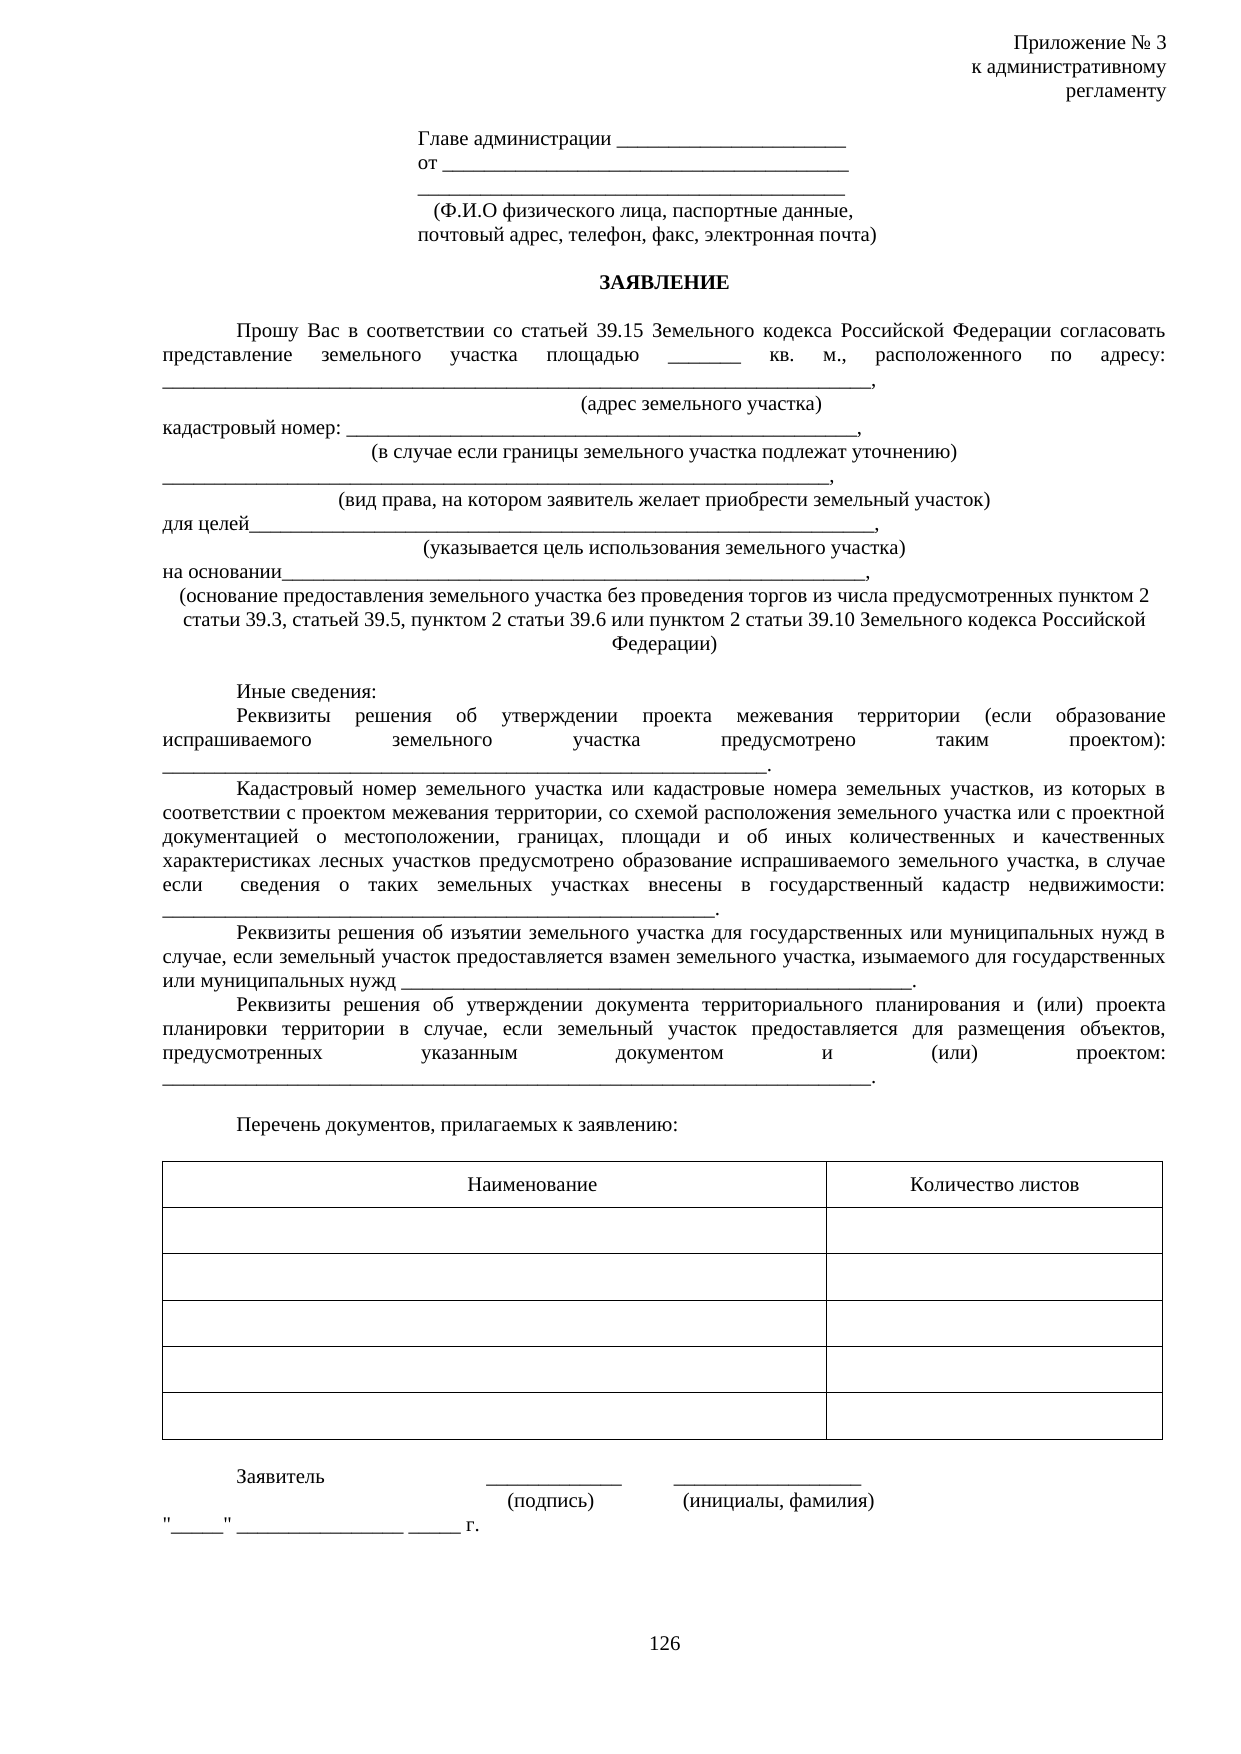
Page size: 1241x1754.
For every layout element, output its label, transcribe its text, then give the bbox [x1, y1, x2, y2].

text почтовый адрес, телефон, факс, электронная почта) [162, 222, 1166, 246]
text к административному [162, 54, 1166, 78]
text на основании________________________________________________________, [162, 559, 1166, 583]
text Главе администрации ______________________ [162, 126, 1166, 150]
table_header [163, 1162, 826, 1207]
text Реквизиты решения об утверждении документа территориального планирования и (или) проекта планировки территории в случае, если земельный участок предоставляется для размещения объектов, предусмотренных указанным документом и (или) проектом: ____________________________________________________________________. [162, 992, 1166, 1088]
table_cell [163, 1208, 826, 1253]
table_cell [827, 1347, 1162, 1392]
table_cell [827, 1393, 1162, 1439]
text (Ф.И.О физического лица, паспортные данные, [162, 198, 1166, 222]
text (в случае если границы земельного участка подлежат уточнению) [162, 439, 1166, 463]
text (указывается цель использования земельного участка) [162, 535, 1166, 559]
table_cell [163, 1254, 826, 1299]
text Кадастровый номер земельного участка или кадастровые номера земельных участков, из которых в соответствии с проектом межевания территории, со схемой расположения земельного участка или с проектной документацией о местоположении, границах, площади и об иных количественных и качественных характеристиках лесных участков предусмотрено образование испрашиваемого земельного участка, в случае если сведения о таких земельных участках внесены в государственный кадастр недвижимости: _____________________________________________________. [162, 776, 1166, 920]
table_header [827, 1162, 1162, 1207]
text ________________________________________________________________, [162, 463, 1166, 487]
text кадастровый номер: _________________________________________________, [162, 414, 1166, 439]
text (основание предоставления земельного участка без проведения торгов из числа предусмотренных пунктом 2 статьи 39.3, статьей 39.5, пунктом 2 статьи 39.6 или пунктом 2 статьи 39.10 Земельного кодекса Российской Федерации) [162, 583, 1166, 655]
text ЗАЯВЛЕНИЕ [162, 270, 1166, 294]
text Перечень документов, прилагаемых к заявлению: [162, 1112, 1166, 1136]
text "_____" ________________ _____ г. [162, 1512, 1166, 1536]
text для целей____________________________________________________________, [162, 511, 1166, 535]
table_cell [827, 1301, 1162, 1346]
text (адрес земельного участка) [162, 391, 1166, 414]
text регламенту [162, 78, 1166, 102]
text (вид права, на котором заявитель желает приобрести земельный участок) [162, 487, 1166, 511]
text Прошу Вас в соответствии со статьей 39.15 Земельного кодекса Российской Федерации согласовать представление земельного участка площадью _______ кв. м., расположенного по адресу: ____________________________________________________________________, [162, 318, 1166, 391]
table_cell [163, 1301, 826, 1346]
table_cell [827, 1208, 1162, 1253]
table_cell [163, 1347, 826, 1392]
text от _______________________________________ [162, 150, 1166, 174]
text Иные сведения: [162, 679, 1166, 703]
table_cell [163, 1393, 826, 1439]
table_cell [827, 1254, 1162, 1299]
text Реквизиты решения об изъятии земельного участка для государственных или муниципальных нужд в случае, если земельный участок предоставляется взамен земельного участка, изымаемого для государственных или муниципальных нужд _________________________________________________. [162, 920, 1166, 992]
text Реквизиты решения об утверждении проекта межевания территории (если образование испрашиваемого земельного участка предусмотрено таким проектом): __________________________________________________________. [162, 703, 1166, 776]
text Приложение № 3 [162, 29, 1166, 54]
text _________________________________________ [162, 174, 1166, 198]
text (подпись) (инициалы, фамилия) [162, 1488, 1166, 1512]
text Заявитель _____________ __________________ [162, 1464, 1166, 1488]
